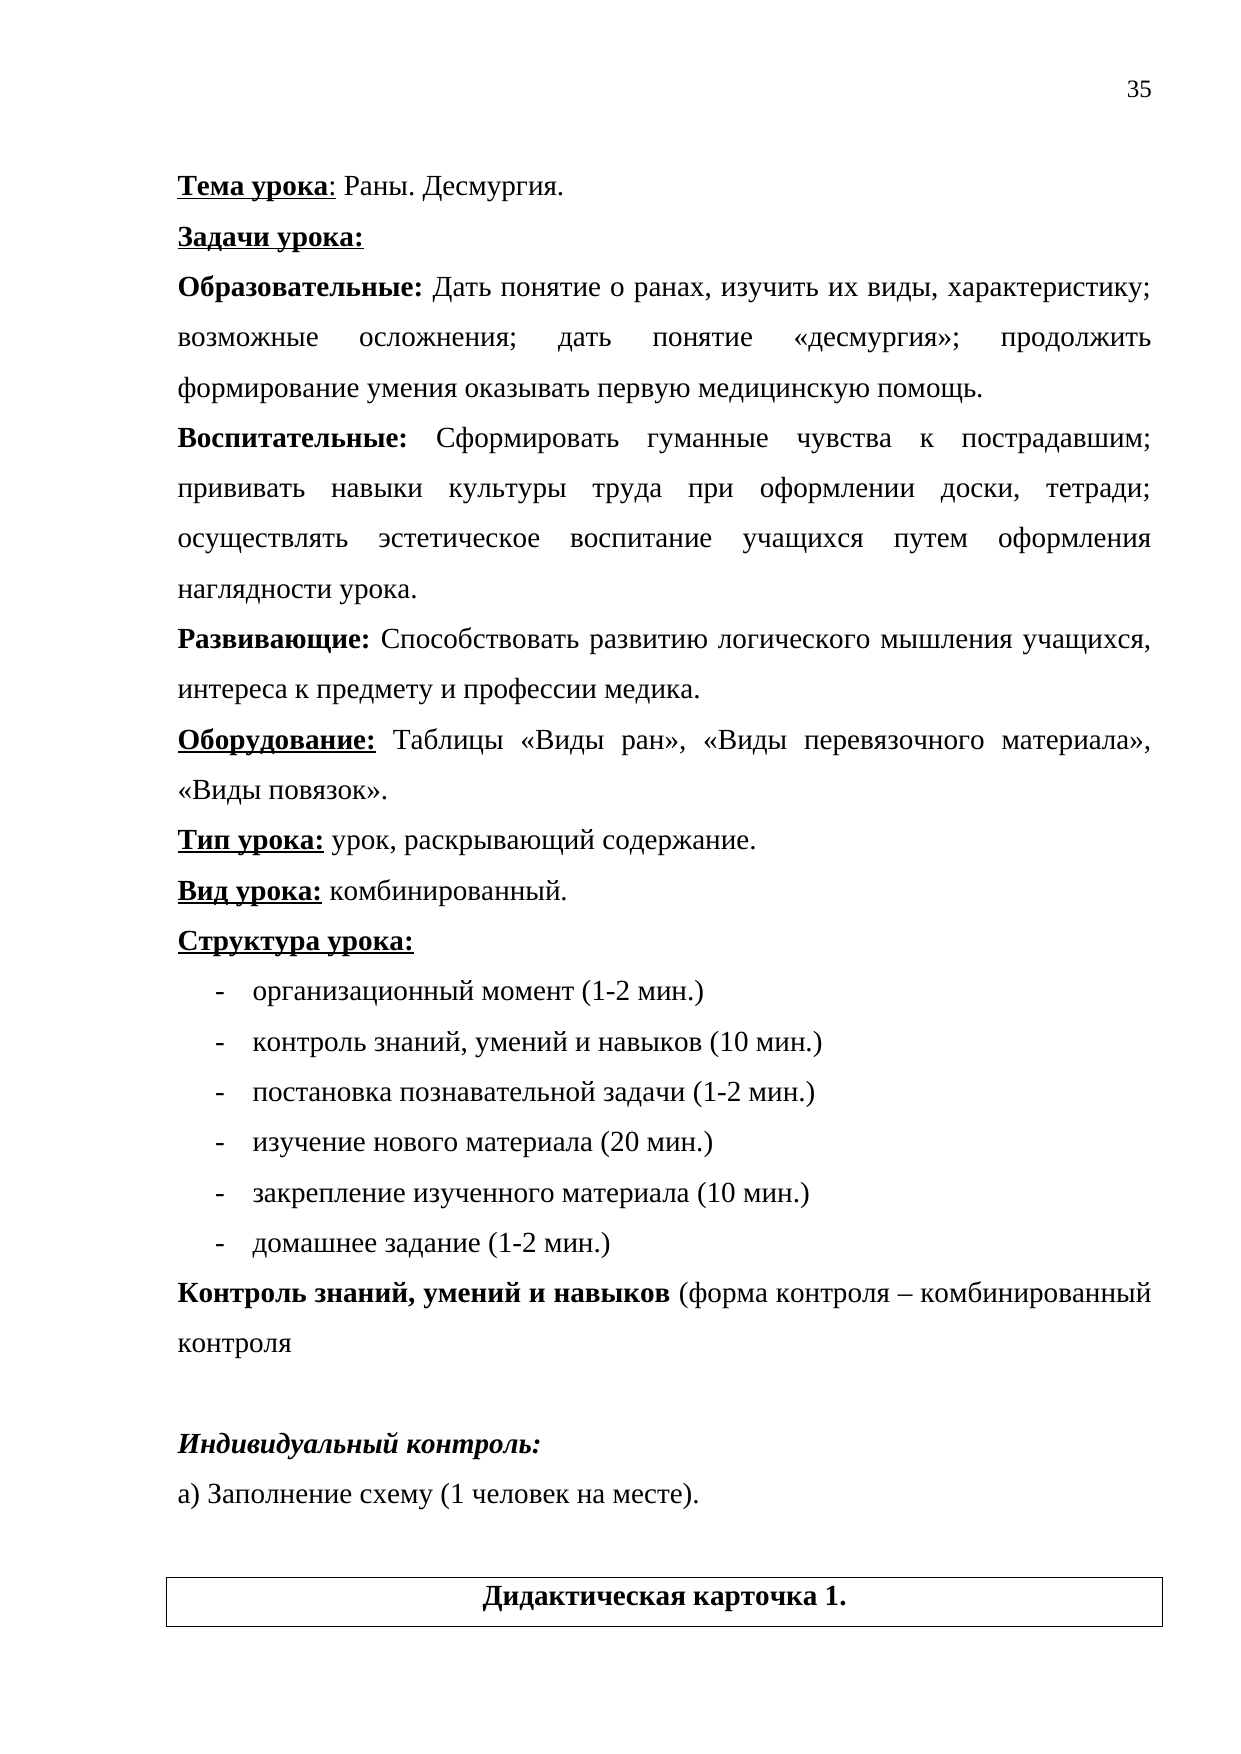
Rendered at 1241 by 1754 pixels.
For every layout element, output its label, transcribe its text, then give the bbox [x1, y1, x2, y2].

list изучение нового материала (20 мин.) [215, 1124, 1152, 1158]
text Тип урока: урок, раскрывающий содержание. [177, 822, 1152, 856]
list закрепление изученного материала (10 мин.) [215, 1175, 1152, 1208]
text Развивающие: Способствовать развитию логического мышления учащихся, интереса к предмету и профессии медика. [177, 621, 1152, 705]
list контроль знаний, умений и навыков (10 мин.) [215, 1024, 1152, 1057]
text Оборудование: Таблицы «Виды ран», «Виды перевязочного материала», «Виды повязок». [177, 722, 1152, 806]
list постановка познавательной задачи (1-2 мин.) [215, 1074, 1152, 1108]
text Контроль знаний, умений и навыков (форма контроля – комбинированный контроля [177, 1275, 1152, 1359]
list домашнее задание (1-2 мин.) [215, 1225, 1152, 1258]
text Тема урока: Раны. Десмургия. [177, 168, 1152, 202]
text Задачи урока: [177, 219, 1152, 252]
list организационный момент (1-2 мин.) [215, 973, 1152, 1007]
text а) Заполнение схему (1 человек на месте). [177, 1477, 1152, 1510]
text Индивидуальный контроль: [177, 1426, 1152, 1460]
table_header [167, 1578, 1162, 1626]
text Образовательные: Дать понятие о ранах, изучить их виды, характеристику; возможные осложнения; дать понятие «десмургия»; продолжить формирование умения оказывать первую медицинскую помощь. [177, 269, 1152, 403]
text Структура урока: [177, 923, 1152, 957]
text Воспитательные: Сформировать гуманные чувства к пострадавшим; прививать навыки культуры труда при оформлении доски, тетради; осуществлять эстетическое воспитание учащихся путем оформления наглядности урока. [177, 420, 1152, 604]
text Вид урока: комбинированный. [177, 873, 1152, 906]
